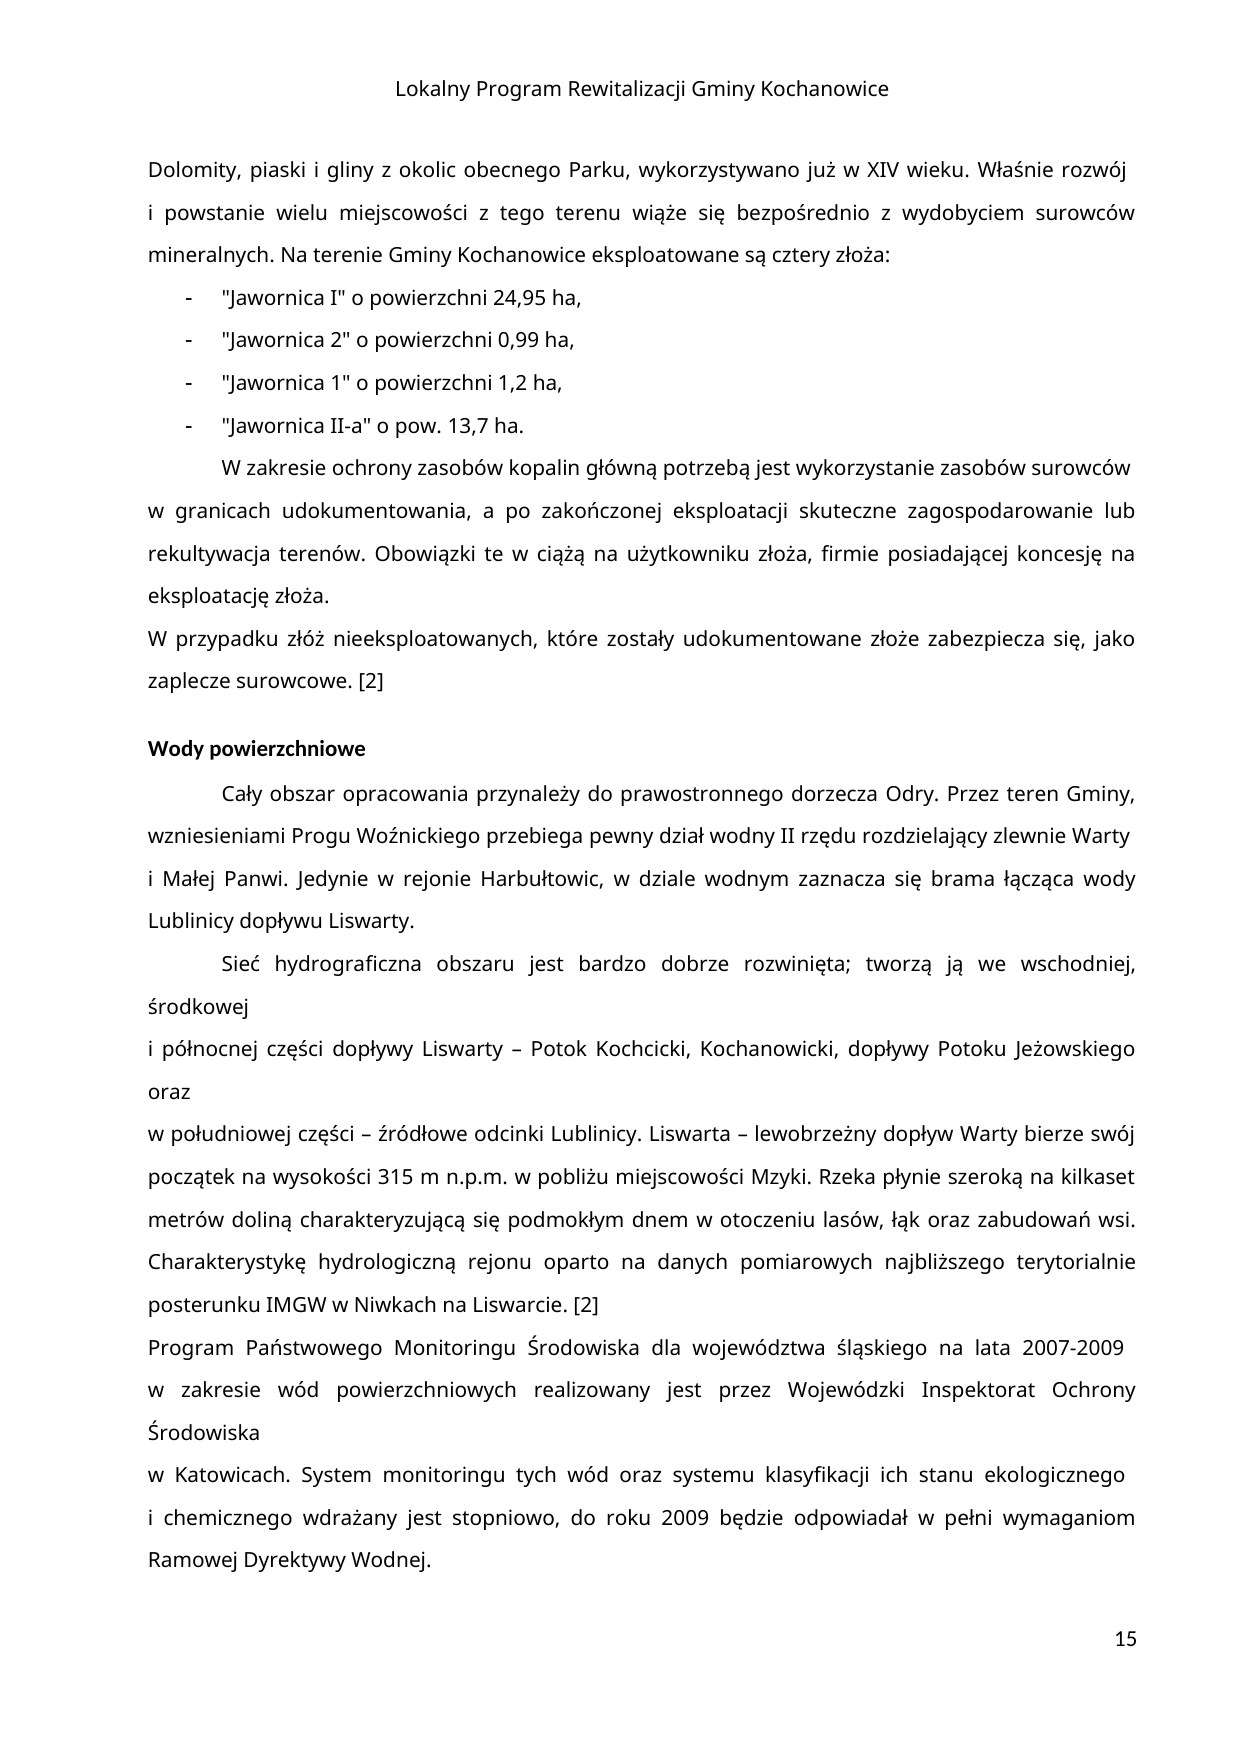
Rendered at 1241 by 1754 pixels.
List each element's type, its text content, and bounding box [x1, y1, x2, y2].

text Wody powierzchniowe [148, 734, 1137, 762]
text Cały obszar opracowania przynależy do prawostronnego dorzecza Odry. Przez teren Gminy, wzniesieniami Progu Woźnickiego przebiega pewny dział wodny II rzędu rozdzielający zlewnie Warty i Małej Panwi. Jedynie w rejonie Harbułtowic, w dziale wodnym zaznacza się brama łącząca wody Lublinicy dopływu Liswarty. [148, 779, 1137, 935]
text W przypadku złóż nieeksploatowanych, które zostały udokumentowane złoże zabezpiecza się, jako zaplecze surowcowe. [2] [148, 624, 1137, 695]
list "Jawornica 2" o powierzchni 0,99 ha, [185, 326, 1137, 354]
list "Jawornica II-a" o pow. 13,7 ha. [185, 411, 1137, 439]
text Program Państwowego Monitoringu Środowiska dla województwa śląskiego na lata 2007-2009 w zakresie wód powierzchniowych realizowany jest przez Wojewódzki Inspektorat Ochrony Środowiska w Katowicach. System monitoringu tych wód oraz systemu klasyfikacji ich stanu ekologicznego i chemicznego wdrażany jest stopniowo, do roku 2009 będzie odpowiadał w pełni wymaganiom Ramowej Dyrektywy Wodnej. [148, 1333, 1137, 1574]
text W zakresie ochrony zasobów kopalin główną potrzebą jest wykorzystanie zasobów surowców w granicach udokumentowania, a po zakończonej eksploatacji skuteczne zagospodarowanie lub rekultywacja terenów. Obowiązki te w ciążą na użytkowniku złoża, firmie posiadającej koncesję na eksploatację złoża. [148, 453, 1137, 610]
list "Jawornica 1" o powierzchni 1,2 ha, [185, 368, 1137, 397]
text Sieć hydrograficzna obszaru jest bardzo dobrze rozwinięta; tworzą ją we wschodniej, środkowej i północnej części dopływy Liswarty – Potok Kochcicki, Kochanowicki, dopływy Potoku Jeżowskiego oraz w południowej części – źródłowe odcinki Lublinicy. Liswarta – lewobrzeżny dopływ Warty bierze swój początek na wysokości 315 m n.p.m. w pobliżu miejscowości Mzyki. Rzeka płynie szeroką na kilkaset metrów doliną charakteryzującą się podmokłym dnem w otoczeniu lasów, łąk oraz zabudowań wsi. Charakterystykę hydrologiczną rejonu oparto na danych pomiarowych najbliższego terytorialnie posterunku IMGW w Niwkach na Liswarcie. [2] [148, 949, 1137, 1318]
text Dolomity, piaski i gliny z okolic obecnego Parku, wykorzystywano już w XIV wieku. Właśnie rozwój i powstanie wielu miejscowości z tego terenu wiąże się bezpośrednio z wydobyciem surowców mineralnych. Na terenie Gminy Kochanowice eksploatowane są cztery złoża: [148, 155, 1137, 269]
list "Jawornica I" o powierzchni 24,95 ha, [185, 283, 1137, 311]
